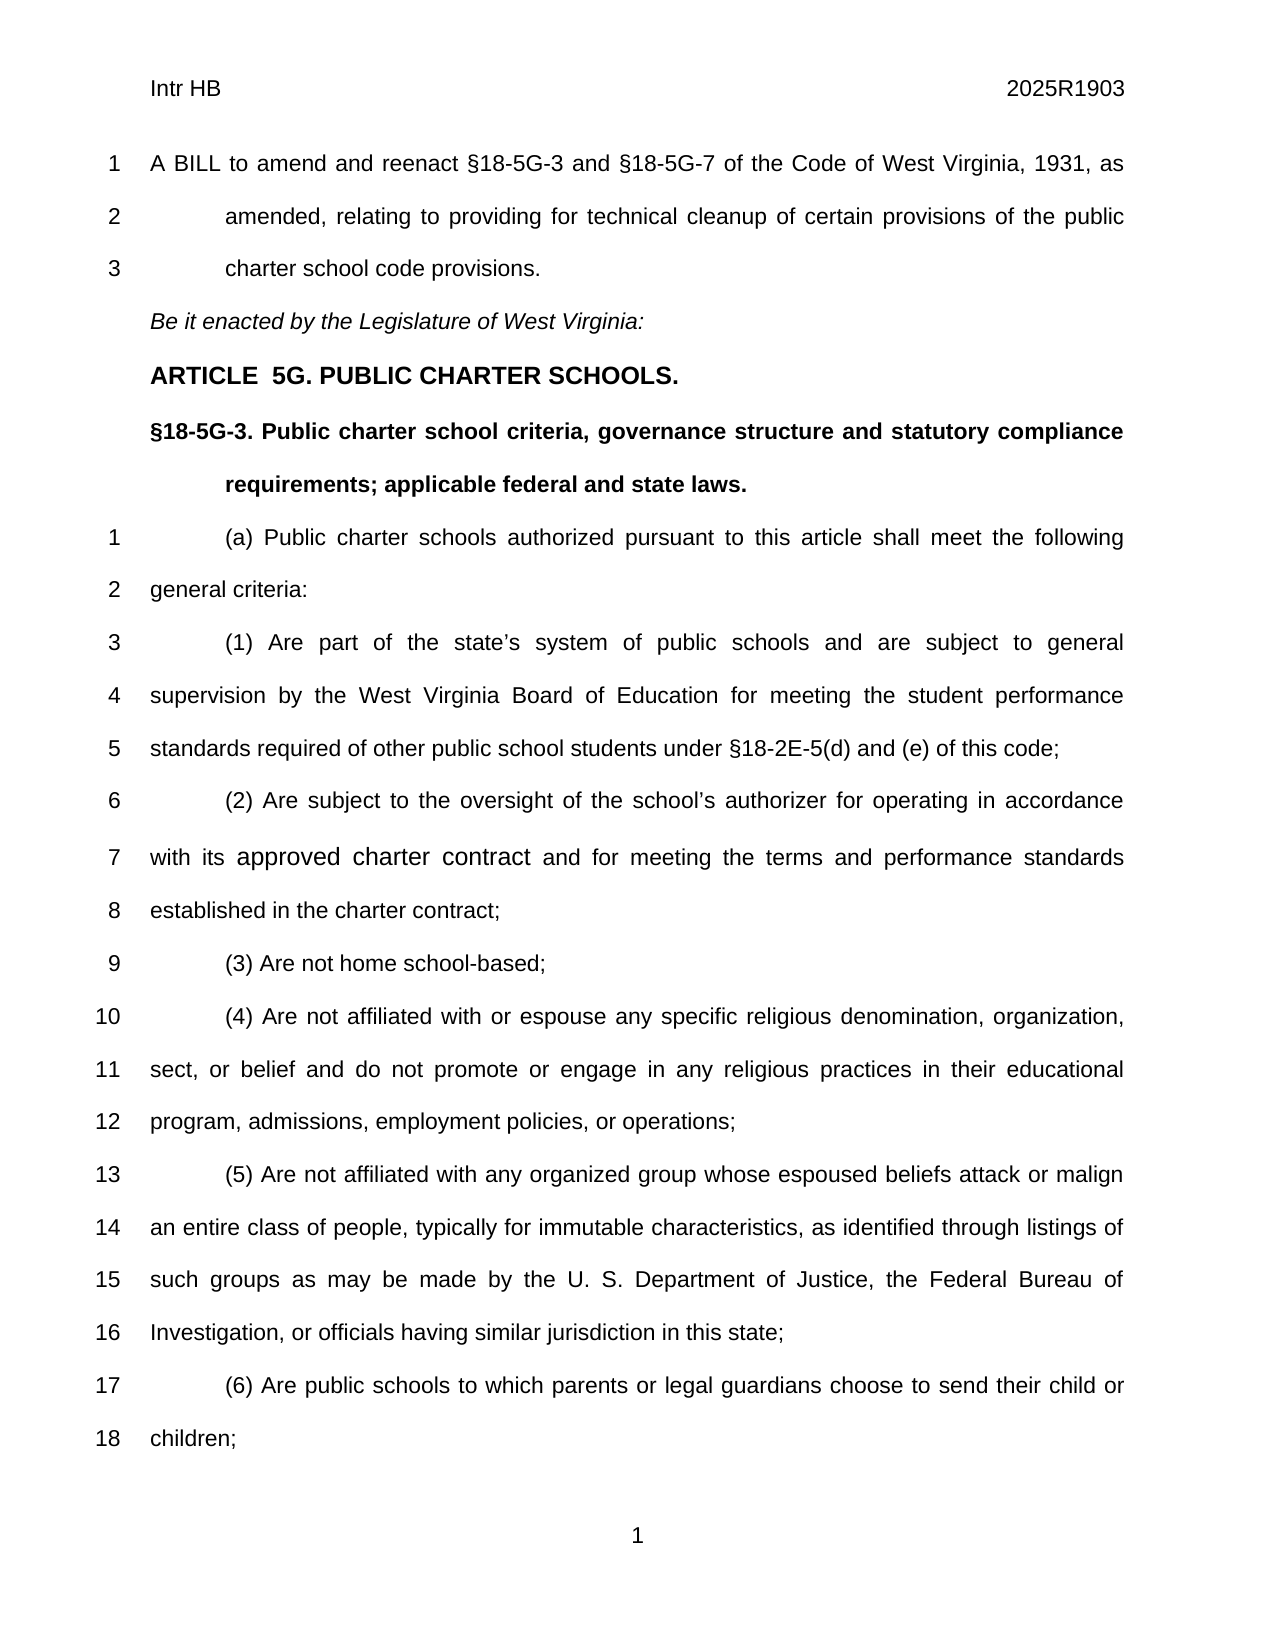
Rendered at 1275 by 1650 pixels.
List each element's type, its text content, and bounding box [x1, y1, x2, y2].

text (1) Are part of the state’s system of public schools and are subject to general supervision by the West Virginia Board of Education for meeting the student performance standards required of other public school students under §18-2E-5(d) and (e) of this code; [150, 629, 1125, 761]
text (5) Are not affiliated with any organized group whose espoused beliefs attack or malign an entire class of people, typically for immutable characteristics, as identified through listings of such groups as may be made by the U. S. Department of Justice, the Federal Bureau of Investigation, or officials having similar jurisdiction in this state; [150, 1161, 1125, 1346]
text (a) Public charter schools authorized pursuant to this article shall meet the following general criteria: [150, 524, 1125, 603]
text (4) Are not affiliated with or espouse any specific religious denomination, organization, sect, or belief and do not promote or engage in any religious practices in their educational program, admissions, employment policies, or operations; [150, 1003, 1125, 1135]
text (3) Are not home school-based; [150, 950, 1125, 977]
text §18-5G-3. Public charter school criteria, governance structure and statutory compliance requirements; applicable federal and state laws. [150, 418, 1125, 497]
title A BILL to amend and reenact §18-5G-3 and §18-5G-7 of the Code of West Virginia, 1931, as amended, relating to providing for technical cleanup of certain provisions of the public charter school code provisions. [150, 150, 1125, 282]
text (6) Are public schools to which parents or legal guardians choose to send their child or children; [150, 1372, 1125, 1451]
text (2) Are subject to the oversight of the school’s authorizer for operating in accordance with its approved charter contract and for meeting the terms and performance standards established in the charter contract; [150, 787, 1125, 924]
subtitle ARTICLE 5G. public charter schools. [150, 361, 1125, 389]
text Be it enacted by the Legislature of West Virginia: [150, 308, 1125, 334]
